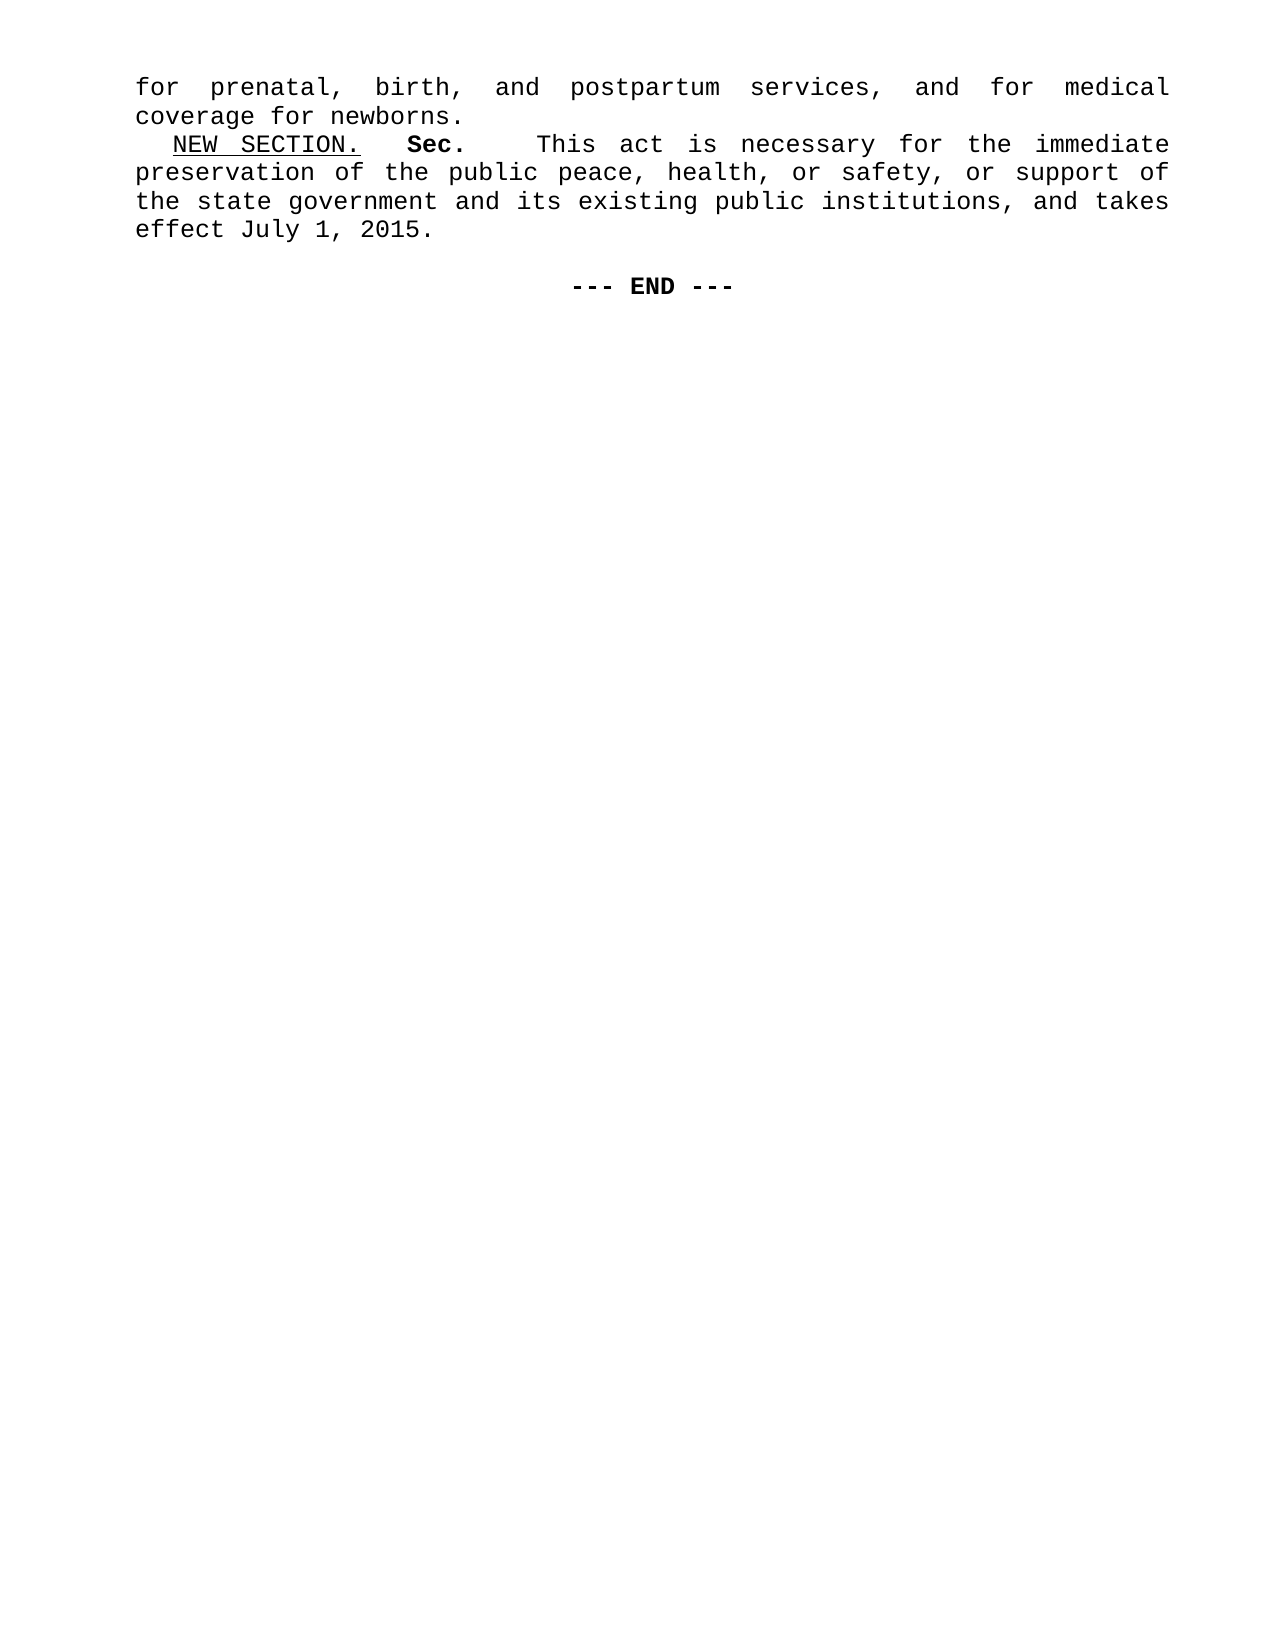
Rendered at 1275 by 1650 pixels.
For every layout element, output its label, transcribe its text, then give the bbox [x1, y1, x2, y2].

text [135, 75, 1170, 132]
text --- END --- [135, 273, 1170, 302]
text NEW SECTION. Sec. This act is necessary for the immediate preservation of the public peace, health, or safety, or support of the state government and its existing public institutions, and takes effect July 1, 2015. [135, 132, 1170, 245]
